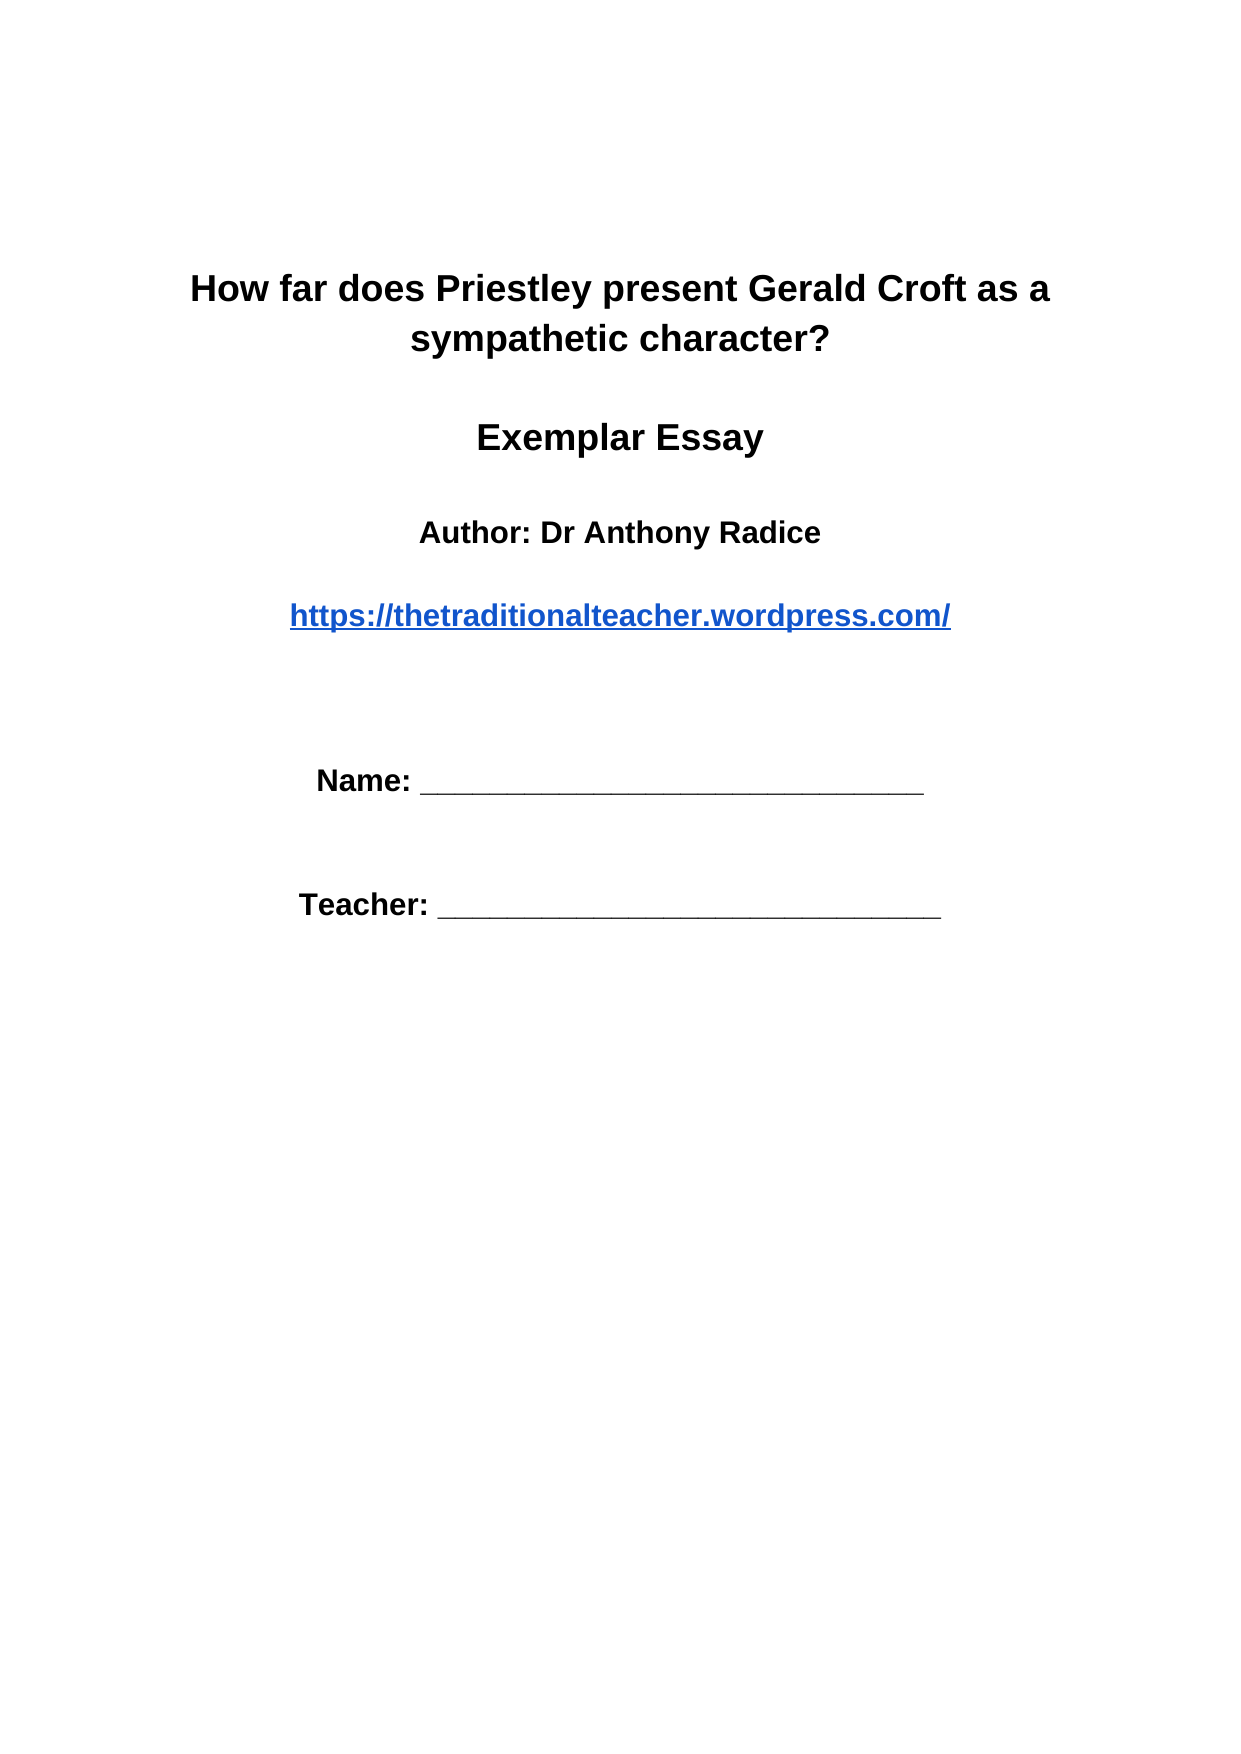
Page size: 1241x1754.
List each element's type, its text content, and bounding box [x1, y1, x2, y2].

text Teacher: _____________________________ [150, 886, 1090, 922]
text Exemplar Essay [150, 415, 1090, 458]
text How far does Priestley present Gerald Croft as a sympathetic character? [150, 267, 1090, 359]
text https://thetraditionalteacher.wordpress.com/ [150, 597, 1090, 633]
text Author: Dr Anthony Radice [150, 514, 1090, 551]
text Name: _____________________________ [150, 762, 1090, 798]
